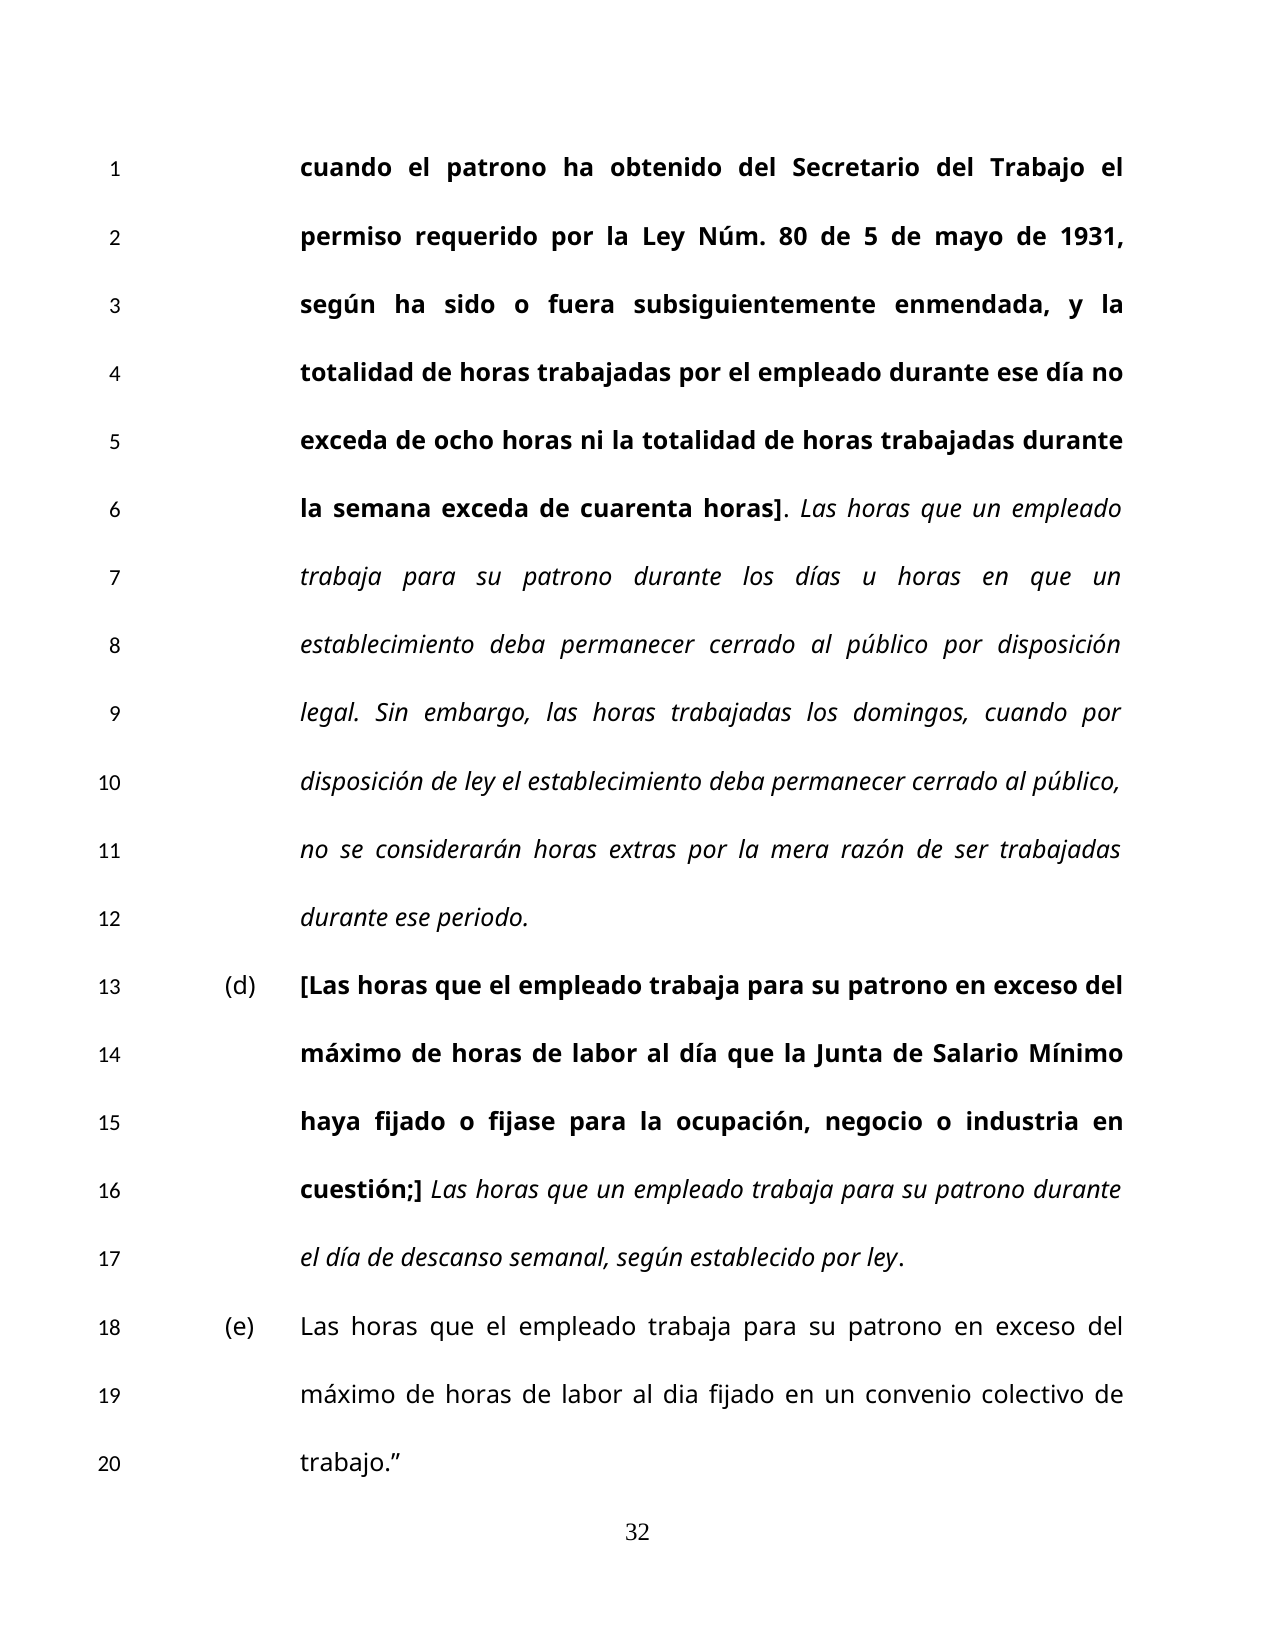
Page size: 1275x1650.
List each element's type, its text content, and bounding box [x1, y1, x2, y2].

list [Las horas que el empleado trabaja para su patrono en exceso del máximo de horas de labor al día que la Junta de Salario Mínimo haya fijado o fijase para la ocupación, negocio o industria en cuestión;] Las horas que un empleado trabaja para su patrono durante el día de descanso semanal, según establecido por ley. [225, 967, 1125, 1274]
list Las horas que el empleado trabaja para su patrono en exceso del máximo de horas de labor al dia fijado en un convenio colectivo de trabajo.” [225, 1308, 1125, 1478]
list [225, 150, 1125, 933]
